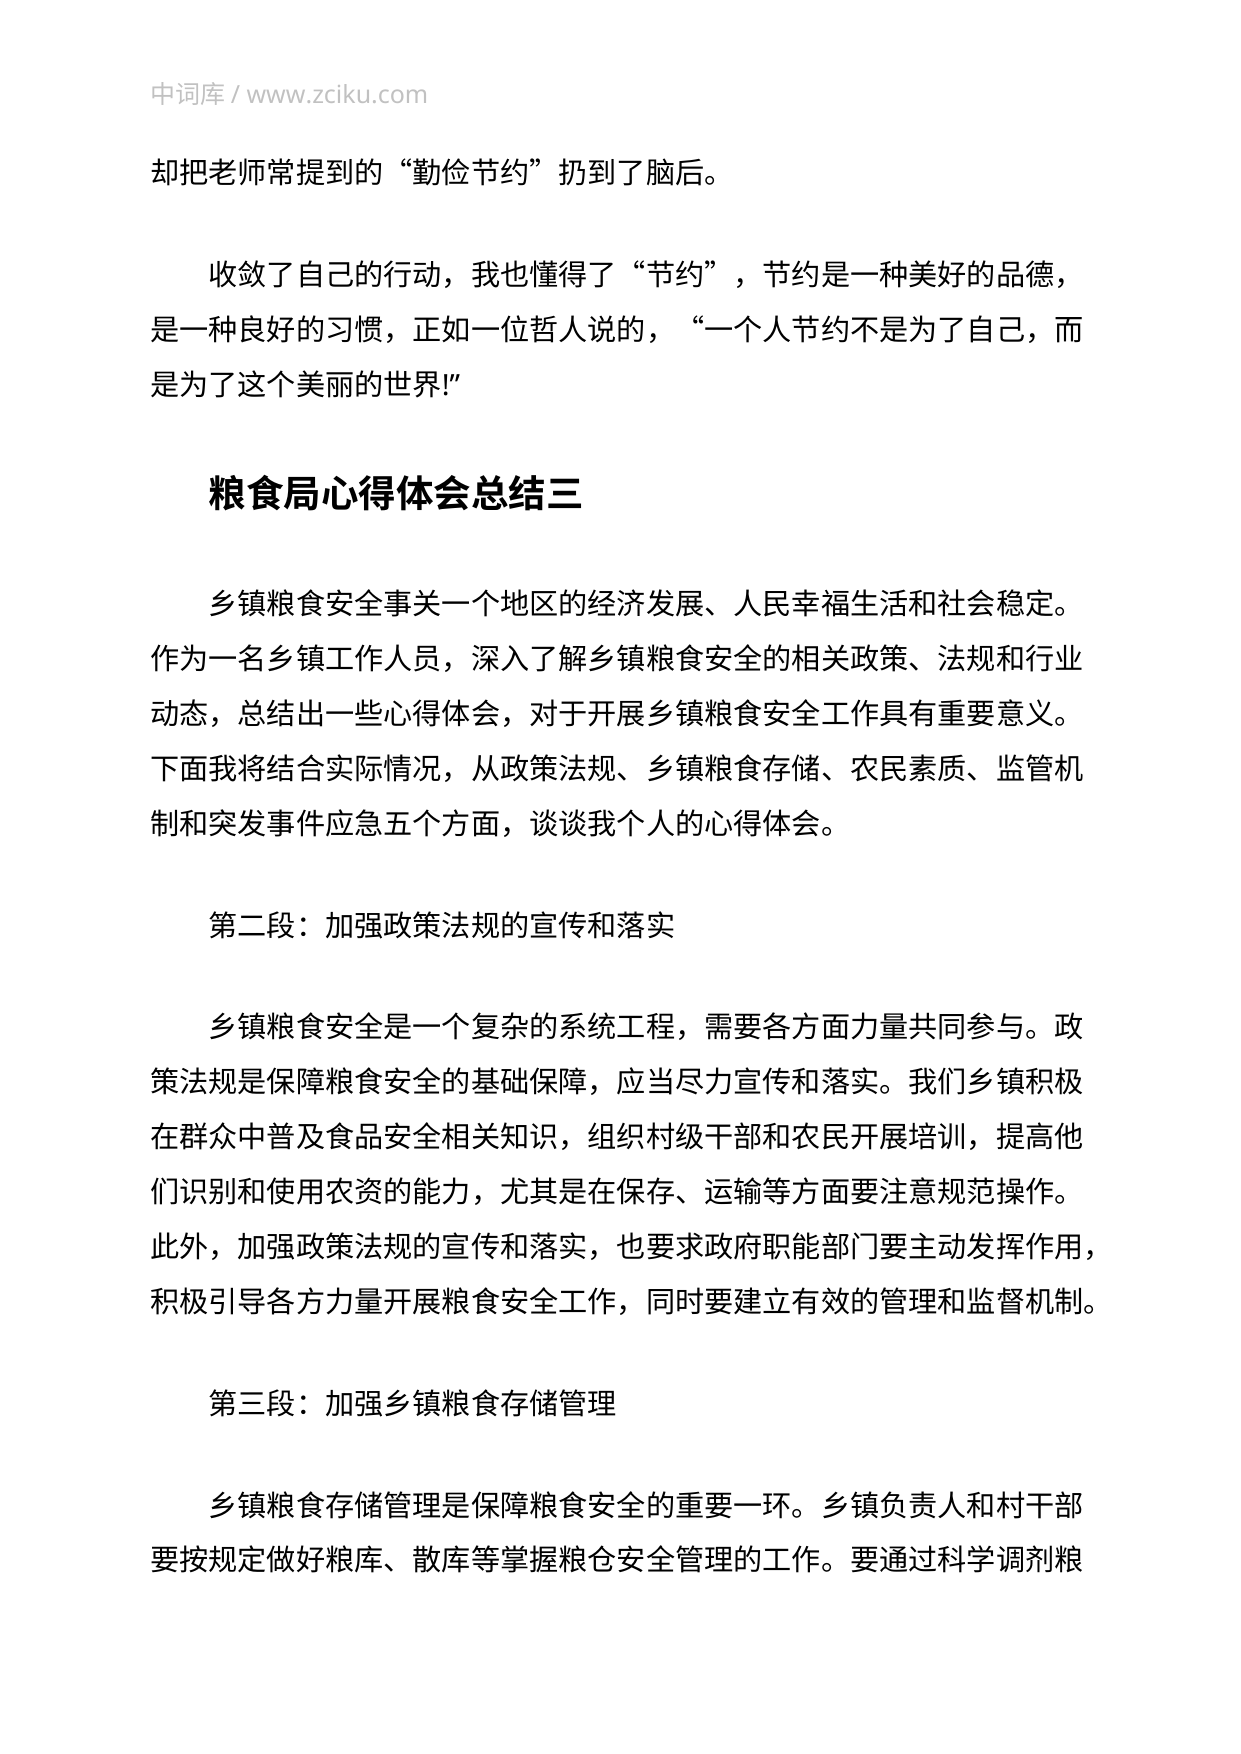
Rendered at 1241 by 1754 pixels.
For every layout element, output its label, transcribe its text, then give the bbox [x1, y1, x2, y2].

text 收敛了自己的行动，我也懂得了“节约”，节约是一种美好的品德，是一种良好的习惯，正如一位哲人说的，“一个人节约不是为了自己，而是为了这个美丽的世界!” [150, 252, 1090, 404]
text 第三段：加强乡镇粮食存储管理 [150, 1380, 1090, 1423]
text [150, 1482, 1090, 1579]
text 粮食局心得体会总结三 [150, 463, 1090, 518]
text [150, 150, 1090, 192]
text 乡镇粮食安全是一个复杂的系统工程，需要各方面力量共同参与。政策法规是保障粮食安全的基础保障，应当尽力宣传和落实。我们乡镇积极在群众中普及食品安全相关知识，组织村级干部和农民开展培训，提高他们识别和使用农资的能力，尤其是在保存、运输等方面要注意规范操作。此外，加强政策法规的宣传和落实，也要求政府职能部门要主动发挥作用，积极引导各方力量开展粮食安全工作，同时要建立有效的管理和监督机制。 [150, 1004, 1090, 1321]
text 乡镇粮食安全事关一个地区的经济发展、人民幸福生活和社会稳定。作为一名乡镇工作人员，深入了解乡镇粮食安全的相关政策、法规和行业动态，总结出一些心得体会，对于开展乡镇粮食安全工作具有重要意义。下面我将结合实际情况，从政策法规、乡镇粮食存储、农民素质、监管机制和突发事件应急五个方面，谈谈我个人的心得体会。 [150, 581, 1090, 843]
text 第二段：加强政策法规的宣传和落实 [150, 902, 1090, 944]
